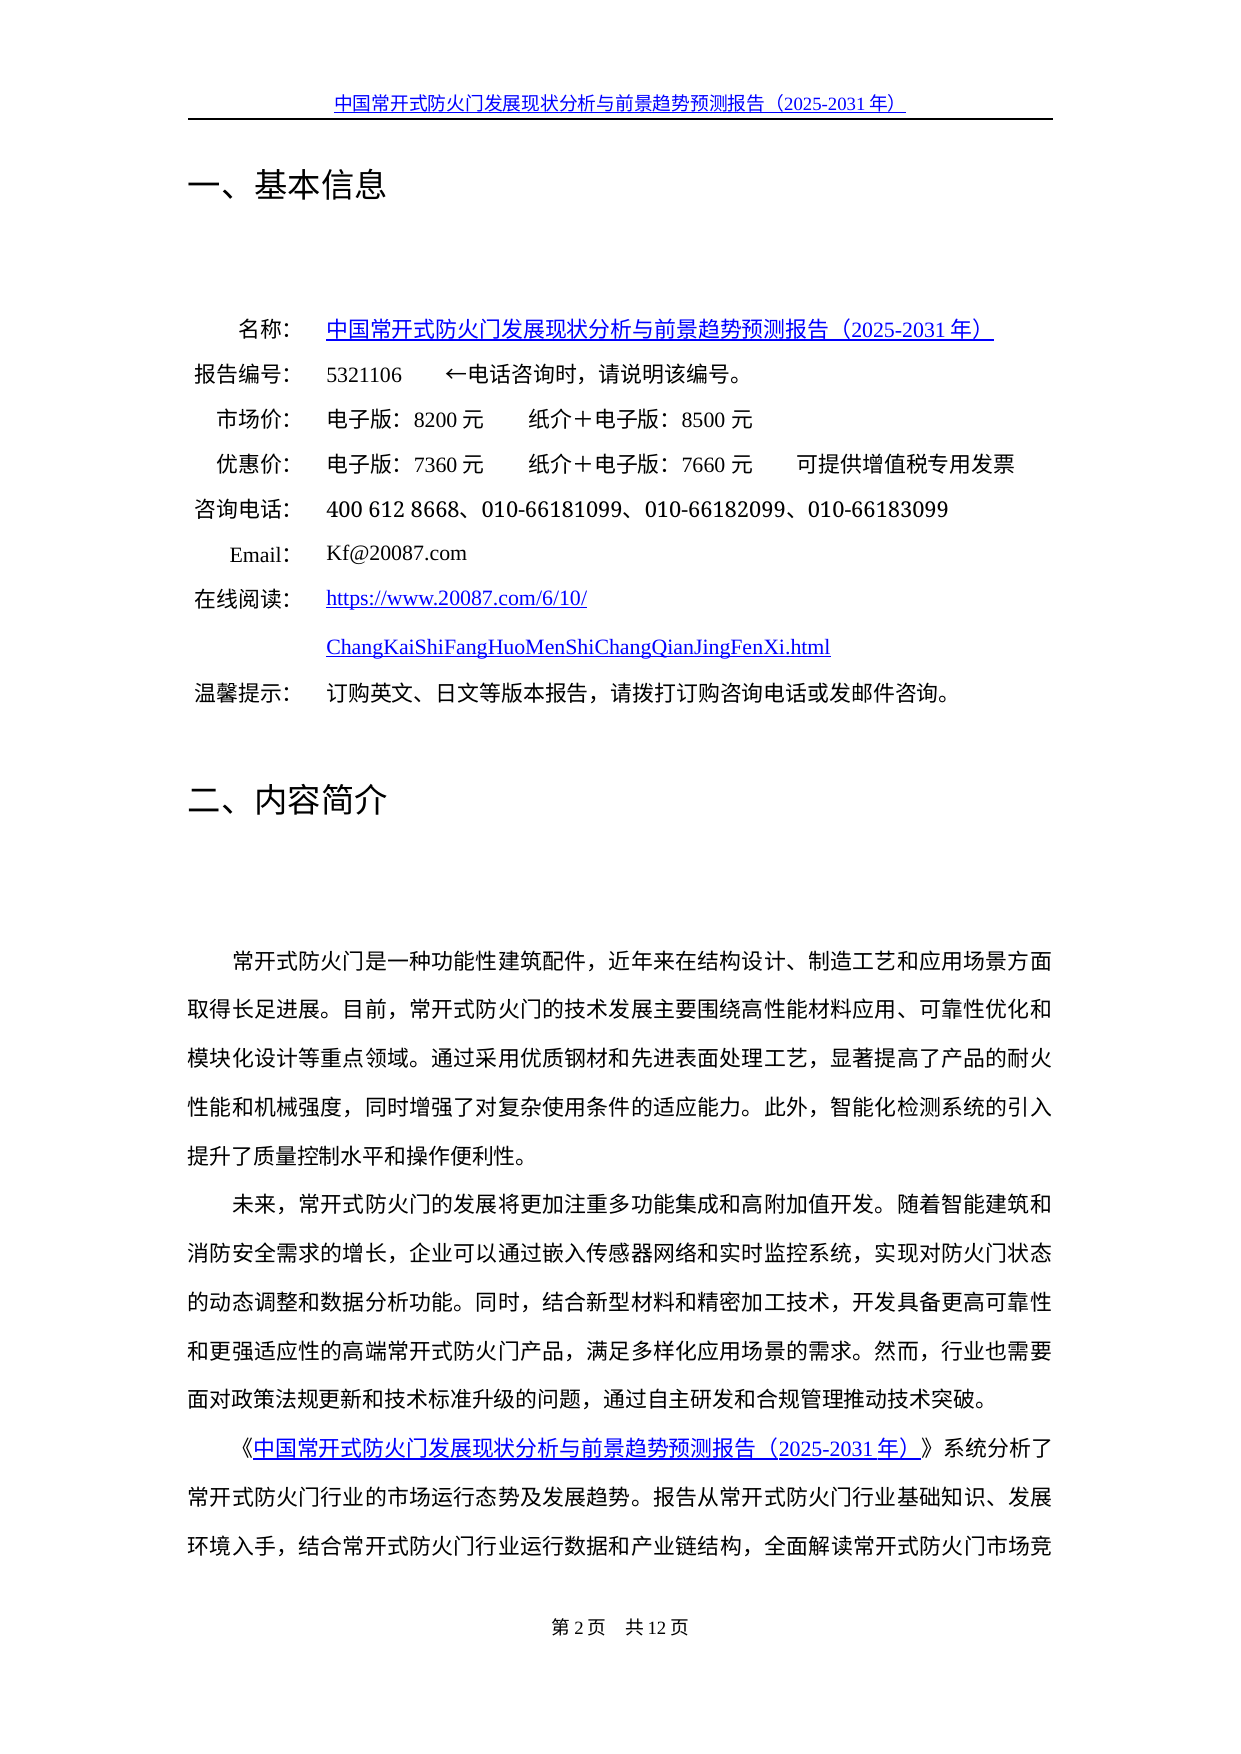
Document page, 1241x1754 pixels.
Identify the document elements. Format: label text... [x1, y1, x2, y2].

table_cell 咨询电话： [167, 492, 315, 537]
table_cell 电子版：8200 元 纸介＋电子版：8500 元 [315, 402, 1073, 447]
table_cell [315, 582, 1073, 675]
table_header 中国常开式防火门发展现状分析与前景趋势预测报告（2025-2031年） [315, 312, 1073, 357]
table_cell Kf@20087.com [315, 537, 1073, 582]
title 二、内容简介 [187, 766, 1053, 831]
table_cell 在线阅读： [167, 582, 315, 675]
table_cell Email： [167, 537, 315, 582]
table_cell 电子版：7360 元 纸介＋电子版：7660 元 可提供增值税专用发票 [315, 447, 1073, 492]
table_cell 温馨提示： [167, 675, 315, 720]
title 一、基本信息 [187, 150, 1053, 215]
table_cell 优惠价： [167, 447, 315, 492]
table_cell 市场价： [167, 402, 315, 447]
table_header 名称： [167, 312, 315, 357]
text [187, 943, 1053, 1561]
table_cell 报告编号： [167, 357, 315, 402]
table_cell 订购英文、日文等版本报告，请拨打订购咨询电话或发邮件咨询。 [315, 675, 1073, 720]
table_cell 400 612 8668、010-66181099、010-66182099、010-66183099 [315, 492, 1073, 537]
table_cell 5321106 ←电话咨询时，请说明该编号。 [315, 357, 1073, 402]
